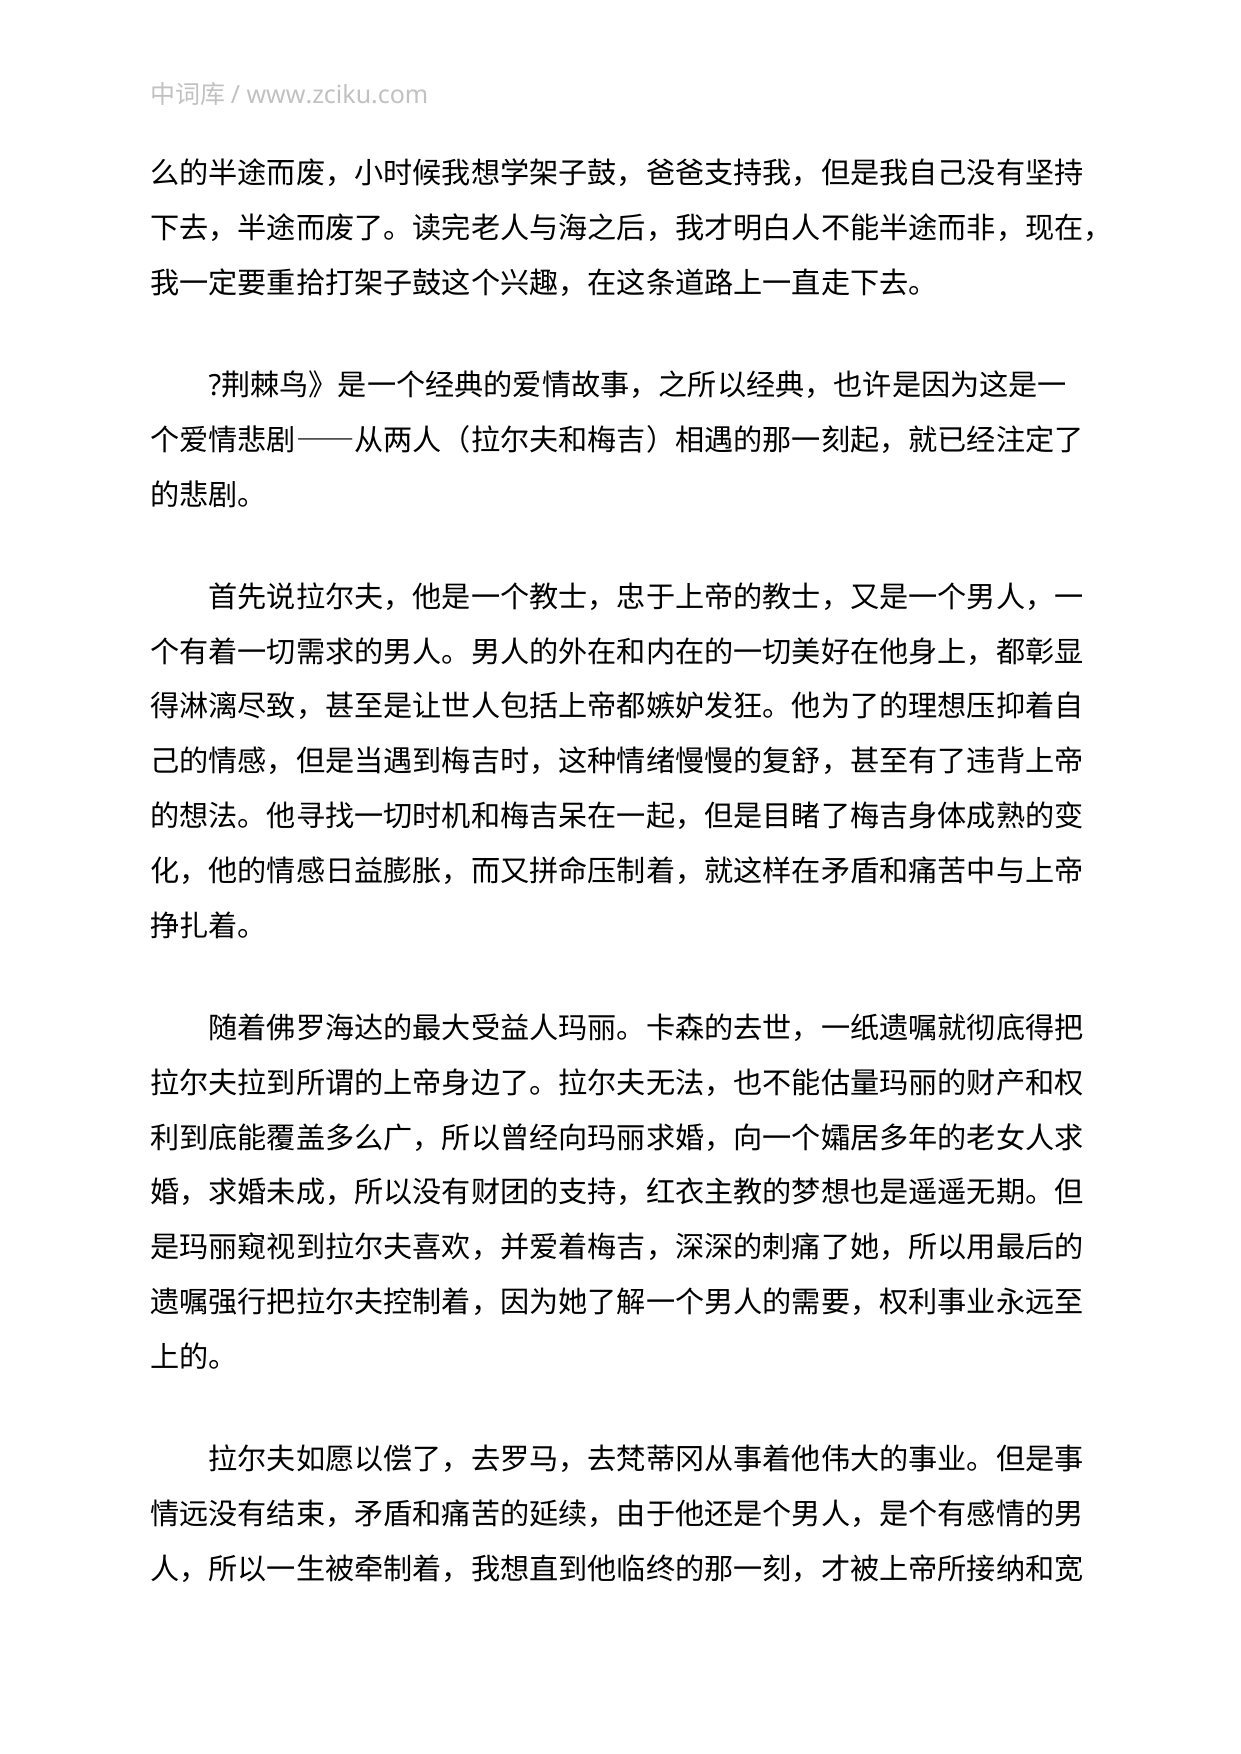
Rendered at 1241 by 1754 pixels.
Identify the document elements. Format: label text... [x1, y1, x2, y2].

text ?荆棘鸟》是一个经典的爱情故事，之所以经典，也许是因为这是一个爱情悲剧——从两人（拉尔夫和梅吉）相遇的那一刻起，就已经注定了的悲剧。 [150, 362, 1090, 514]
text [150, 150, 1090, 302]
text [150, 1436, 1090, 1588]
text 随着佛罗海达的最大受益人玛丽。卡森的去世，一纸遗嘱就彻底得把拉尔夫拉到所谓的上帝身边了。拉尔夫无法，也不能估量玛丽的财产和权利到底能覆盖多么广，所以曾经向玛丽求婚，向一个孀居多年的老女人求婚，求婚未成，所以没有财团的支持，红衣主教的梦想也是遥遥无期。但是玛丽窥视到拉尔夫喜欢，并爱着梅吉，深深的刺痛了她，所以用最后的遗嘱强行把拉尔夫控制着，因为她了解一个男人的需要，权利事业永远至上的。 [150, 1004, 1090, 1376]
text 首先说拉尔夫，他是一个教士，忠于上帝的教士，又是一个男人，一个有着一切需求的男人。男人的外在和内在的一切美好在他身上，都彰显得淋漓尽致，甚至是让世人包括上帝都嫉妒发狂。他为了的理想压抑着自己的情感，但是当遇到梅吉时，这种情绪慢慢的复舒，甚至有了违背上帝的想法。他寻找一切时机和梅吉呆在一起，但是目睹了梅吉身体成熟的变化，他的情感日益膨胀，而又拼命压制着，就这样在矛盾和痛苦中与上帝挣扎着。 [150, 573, 1090, 945]
